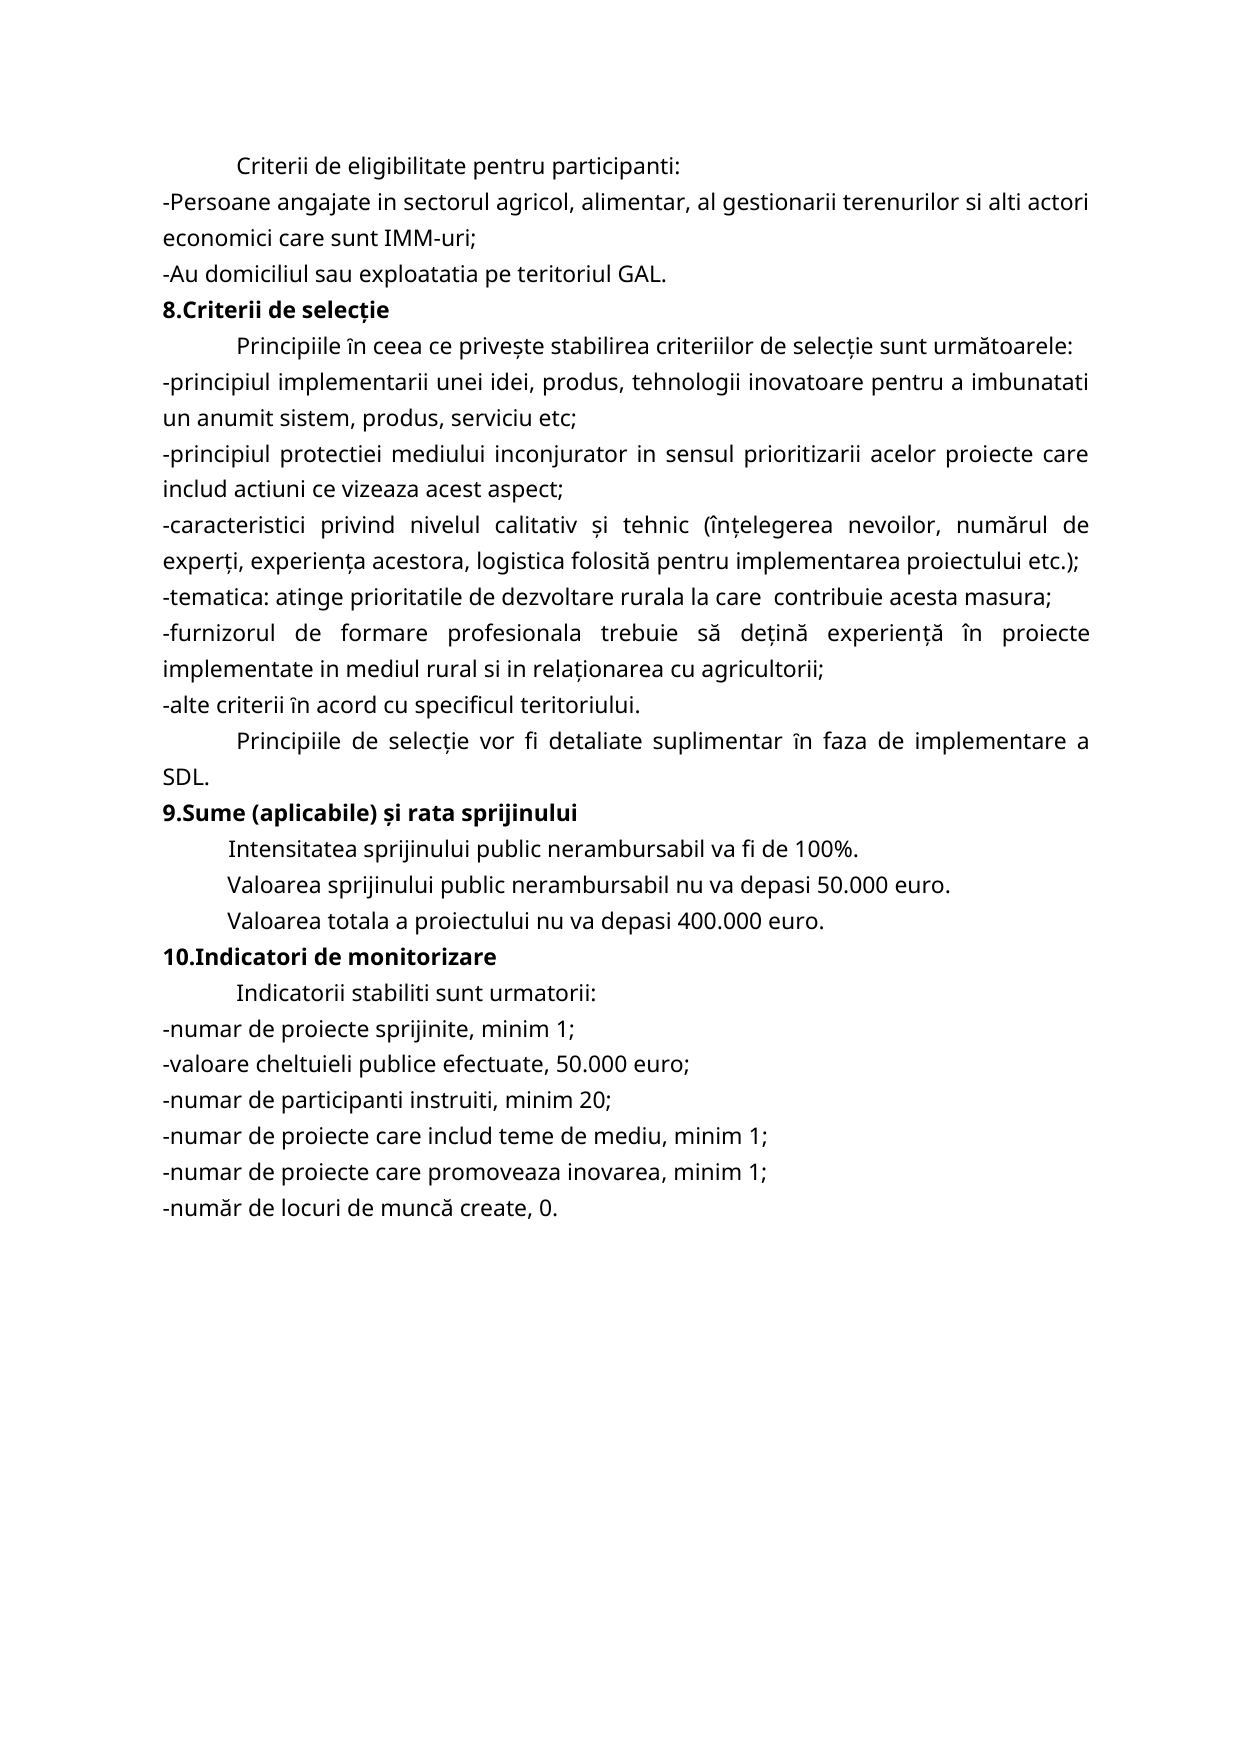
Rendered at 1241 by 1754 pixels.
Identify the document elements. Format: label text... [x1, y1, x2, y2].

text -numar de proiecte care includ teme de mediu, minim 1; [162, 1120, 1090, 1152]
text -principiul implementarii unei idei, produs, tehnologii inovatoare pentru a imbunatati un anumit sistem, produs, serviciu etc; [162, 366, 1090, 433]
text -principiul protectiei mediului inconjurator in sensul prioritizarii acelor proiecte care includ actiuni ce vizeaza acest aspect; [162, 437, 1090, 505]
text Principiile de selecție vor fi detaliate suplimentar ȋn faza de implementare a SDL. [162, 725, 1090, 792]
text Principiile ȋn ceea ce priveşte stabilirea criteriilor de selecţie sunt următoarele: [162, 330, 1090, 361]
text 10.Indicatori de monitorizare [162, 941, 1090, 972]
text -numar de proiecte sprijinite, minim 1; [162, 1012, 1090, 1044]
text Criterii de eligibilitate pentru participanti: [162, 150, 1090, 181]
text -furnizorul de formare profesionala trebuie să deţină experiență în proiecte implementate in mediul rural si in relaționarea cu agricultorii; [162, 617, 1090, 684]
text -valoare cheltuieli publice efectuate, 50.000 euro; [162, 1048, 1090, 1080]
text 9.Sume (aplicabile) şi rata sprijinului [162, 797, 1090, 828]
text -număr de locuri de muncă create, 0. [162, 1192, 1090, 1223]
text -Persoane angajate in sectorul agricol, alimentar, al gestionarii terenurilor si alti actori economici care sunt IMM-uri; [162, 186, 1090, 253]
text 8.Criterii de selecţie [162, 294, 1090, 325]
text Valoarea sprijinului public nerambursabil nu va depasi 50.000 euro. [153, 869, 1090, 900]
text Valoarea totala a proiectului nu va depasi 400.000 euro. [153, 905, 1090, 936]
text -numar de participanti instruiti, minim 20; [162, 1084, 1090, 1116]
text -tematica: atinge prioritatile de dezvoltare rurala la care contribuie acesta masura; [162, 581, 1090, 612]
text Intensitatea sprijinului public nerambursabil va fi de 100%. [153, 833, 1090, 864]
text -Au domiciliul sau exploatatia pe teritoriul GAL. [162, 258, 1090, 289]
text -caracteristici privind nivelul calitativ și tehnic (înțelegerea nevoilor, numărul de experți, experiența acestora, logistica folosită pentru implementarea proiectului etc.); [162, 509, 1090, 577]
text -numar de proiecte care promoveaza inovarea, minim 1; [162, 1156, 1090, 1187]
text Indicatorii stabiliti sunt urmatorii: [162, 977, 1090, 1008]
text -alte criterii ȋn acord cu specificul teritoriului. [162, 689, 1090, 720]
